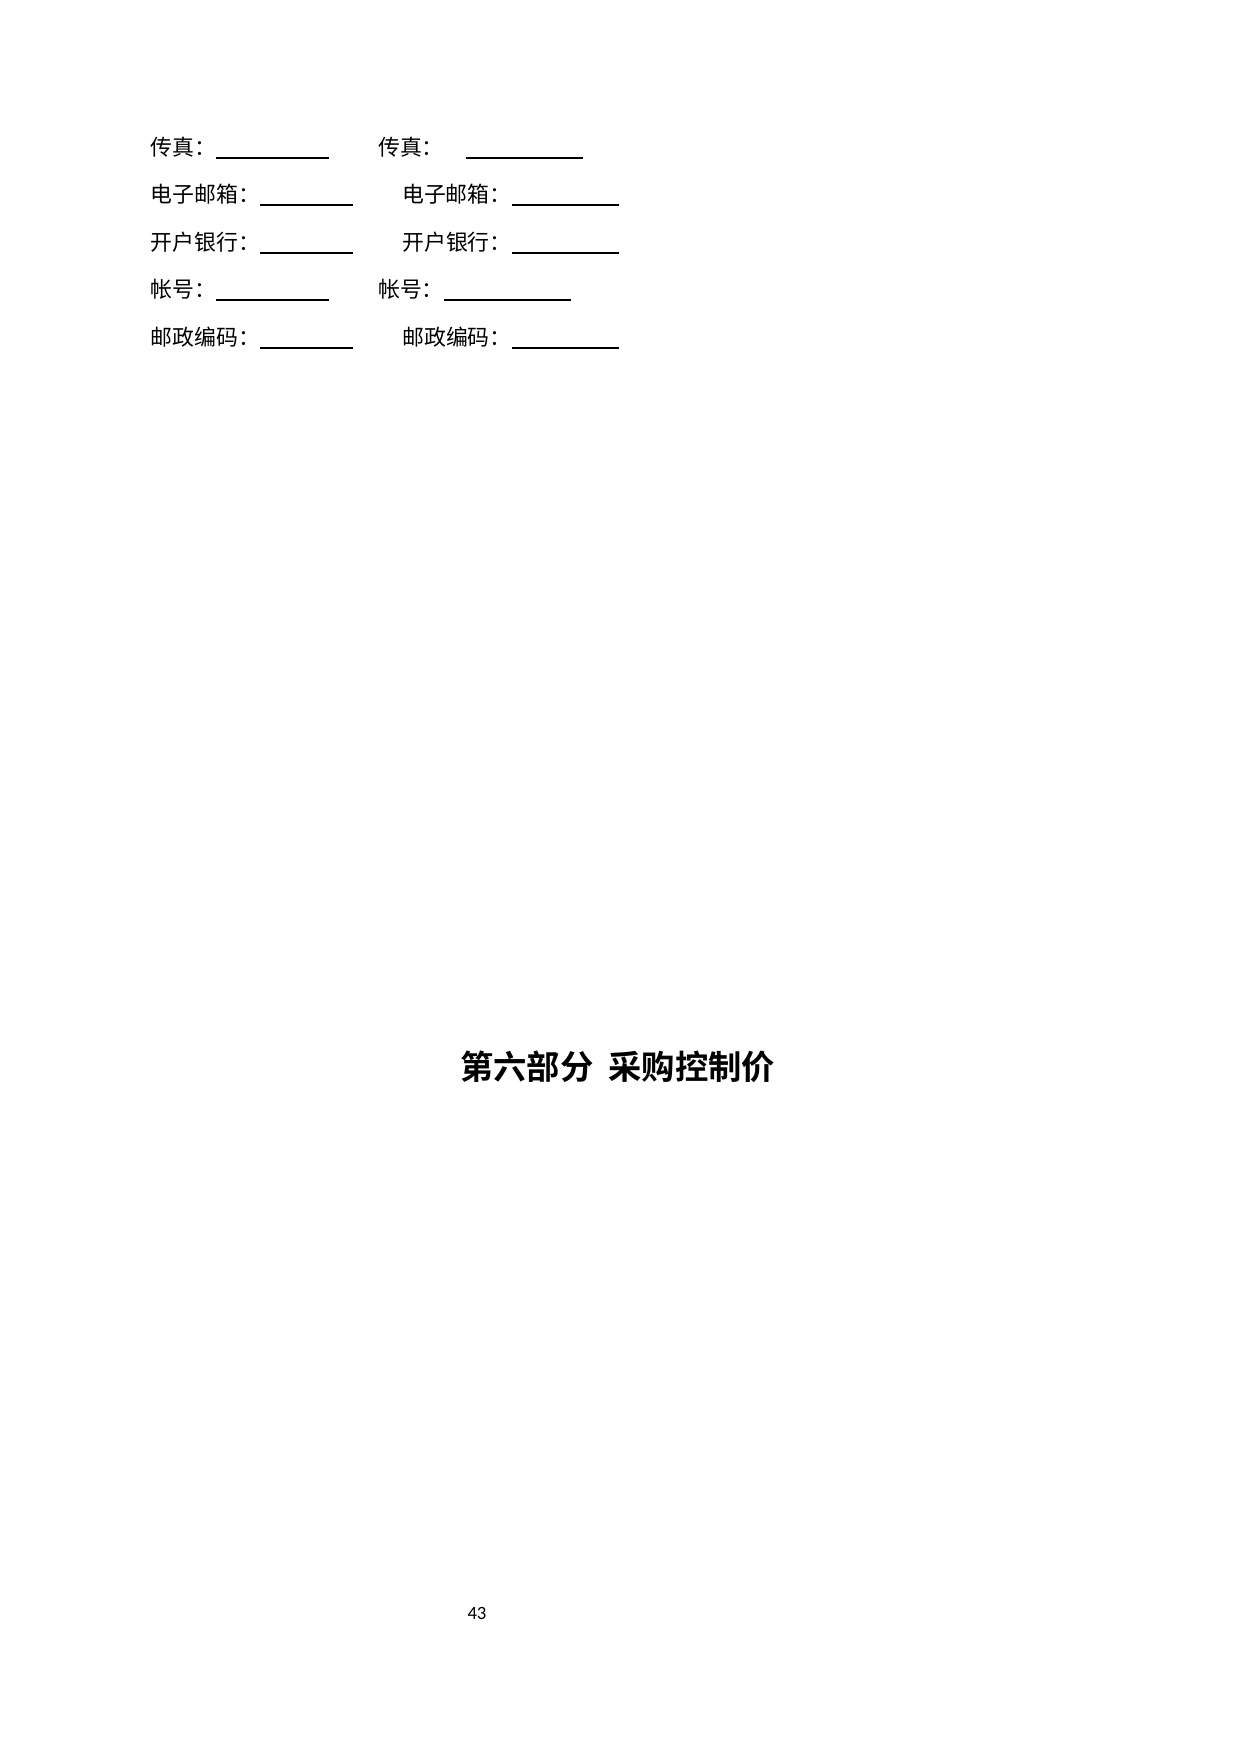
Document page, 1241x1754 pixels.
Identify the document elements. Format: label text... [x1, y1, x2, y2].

text 帐号： 帐号： [107, 272, 1128, 304]
text 电子邮箱： 电子邮箱： [107, 177, 1128, 209]
text 第六部分 采购控制价 [107, 1041, 1128, 1089]
text 开户银行： 开户银行： [107, 225, 1128, 256]
text 传真： 传真： [107, 130, 1128, 161]
text 邮政编码： 邮政编码： [107, 320, 1128, 351]
